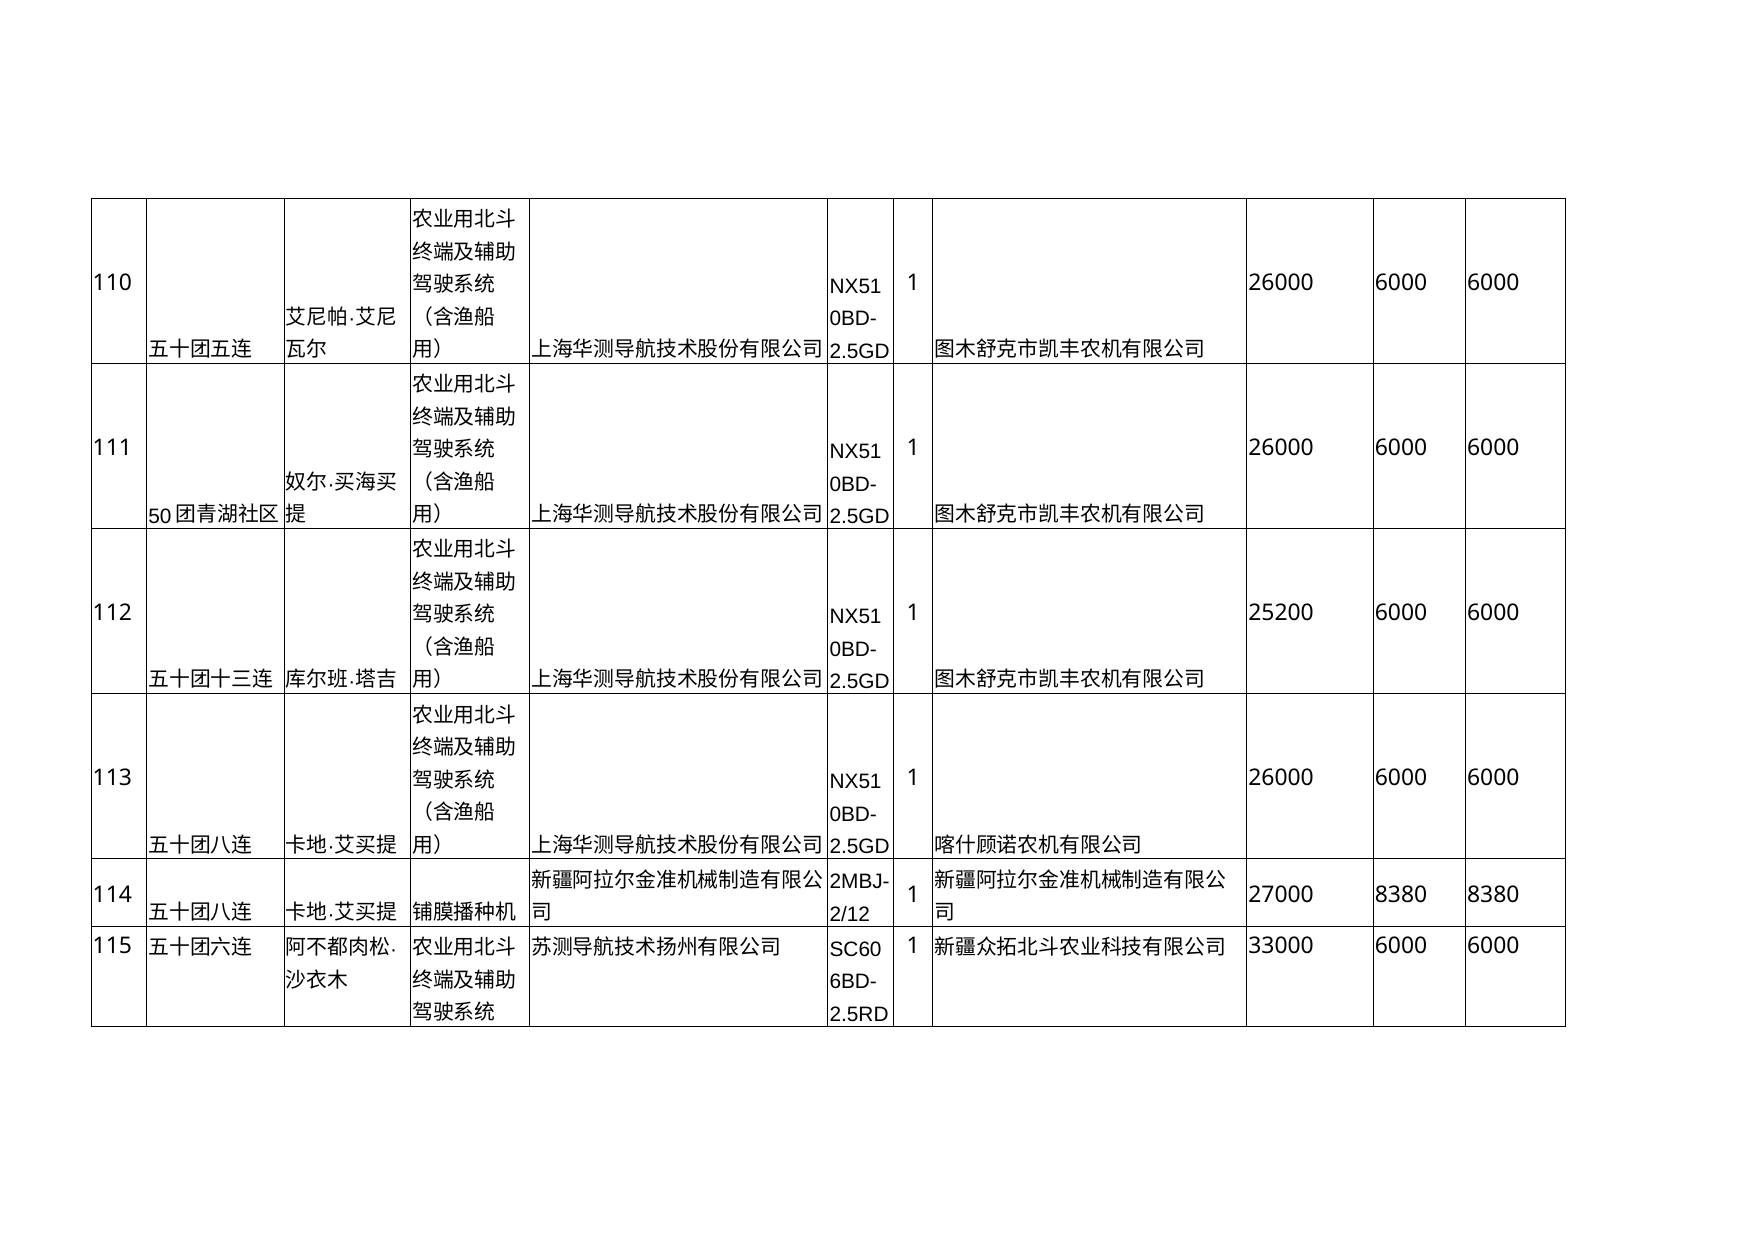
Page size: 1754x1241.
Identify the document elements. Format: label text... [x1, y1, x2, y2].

table_cell 1 [894, 199, 932, 363]
table_cell 上海华测导航技术股份有限公司 [530, 529, 827, 693]
table_cell 1 [894, 927, 932, 1026]
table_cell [411, 927, 529, 1026]
table_cell 卡地·艾买提 [285, 859, 410, 926]
table_cell 新疆阿拉尔金准机械制造有限公司 [933, 859, 1246, 926]
table_cell 苏测导航技术扬州有限公司 [530, 927, 827, 1026]
table_cell 110 [92, 199, 146, 363]
table_cell 8380 [1374, 859, 1465, 926]
table_cell 喀什顾诺农机有限公司 [933, 694, 1246, 858]
table_cell 115 [92, 927, 146, 1026]
table_cell 27000 [1247, 859, 1373, 926]
table_cell 33000 [1247, 927, 1373, 1026]
table_cell NX510BD-2.5GD [828, 199, 893, 363]
table_cell 113 [92, 694, 146, 858]
table_cell NX510BD-2.5GD [828, 364, 893, 528]
table_cell 6000 [1374, 199, 1465, 363]
table_cell NX510BD-2.5GD [828, 694, 893, 858]
table_cell 农业用北斗终端及辅助驾驶系统（含渔船用） [411, 694, 529, 858]
table_cell 图木舒克市凯丰农机有限公司 [933, 364, 1246, 528]
table_cell NX510BD-2.5GD [828, 529, 893, 693]
table_cell 1 [894, 364, 932, 528]
table_cell 6000 [1374, 694, 1465, 858]
table_cell 26000 [1247, 364, 1373, 528]
table_cell 25200 [1247, 529, 1373, 693]
table_cell 图木舒克市凯丰农机有限公司 [933, 529, 1246, 693]
table_cell 1 [894, 859, 932, 926]
table_cell 奴尔·买海买提 [285, 364, 410, 528]
table_cell 1 [894, 529, 932, 693]
table_cell 上海华测导航技术股份有限公司 [530, 364, 827, 528]
table_cell 上海华测导航技术股份有限公司 [530, 694, 827, 858]
table_cell 五十团八连 [147, 694, 284, 858]
table_cell 五十团五连 [147, 199, 284, 363]
table_cell 农业用北斗终端及辅助驾驶系统（含渔船用） [411, 199, 529, 363]
table_cell 6000 [1466, 529, 1565, 693]
table_cell 6000 [1374, 364, 1465, 528]
table_cell 阿不都肉松·沙衣木 [285, 927, 410, 1026]
table_cell 6000 [1466, 199, 1565, 363]
table_cell 新疆阿拉尔金准机械制造有限公司 [530, 859, 827, 926]
table_cell 库尔班·塔吉 [285, 529, 410, 693]
table_cell 8380 [1466, 859, 1565, 926]
table_cell 图木舒克市凯丰农机有限公司 [933, 199, 1246, 363]
table_cell 6000 [1466, 364, 1565, 528]
table_cell 农业用北斗终端及辅助驾驶系统（含渔船用） [411, 364, 529, 528]
table_cell SC606BD-2.5RD [828, 927, 893, 1026]
table_cell 卡地·艾买提 [285, 694, 410, 858]
table_cell 1 [894, 694, 932, 858]
table_cell 2MBJ-2/12 [828, 859, 893, 926]
table_cell 111 [92, 364, 146, 528]
table_cell 新疆众拓北斗农业科技有限公司 [933, 927, 1246, 1026]
table_cell 114 [92, 859, 146, 926]
table_cell 6000 [1374, 927, 1465, 1026]
table_cell 6000 [1466, 694, 1565, 858]
table_cell 五十团十三连 [147, 529, 284, 693]
table_cell 6000 [1374, 529, 1465, 693]
table_cell 50团青湖社区 [147, 364, 284, 528]
table_cell 艾尼帕·艾尼瓦尔 [285, 199, 410, 363]
table_cell 112 [92, 529, 146, 693]
table_cell 五十团八连 [147, 859, 284, 926]
table_cell 农业用北斗终端及辅助驾驶系统（含渔船用） [411, 529, 529, 693]
table_cell 26000 [1247, 199, 1373, 363]
table_cell 6000 [1466, 927, 1565, 1026]
table_cell 26000 [1247, 694, 1373, 858]
table_cell 五十团六连 [147, 927, 284, 1026]
table_cell 铺膜播种机 [411, 859, 529, 926]
table_cell 上海华测导航技术股份有限公司 [530, 199, 827, 363]
